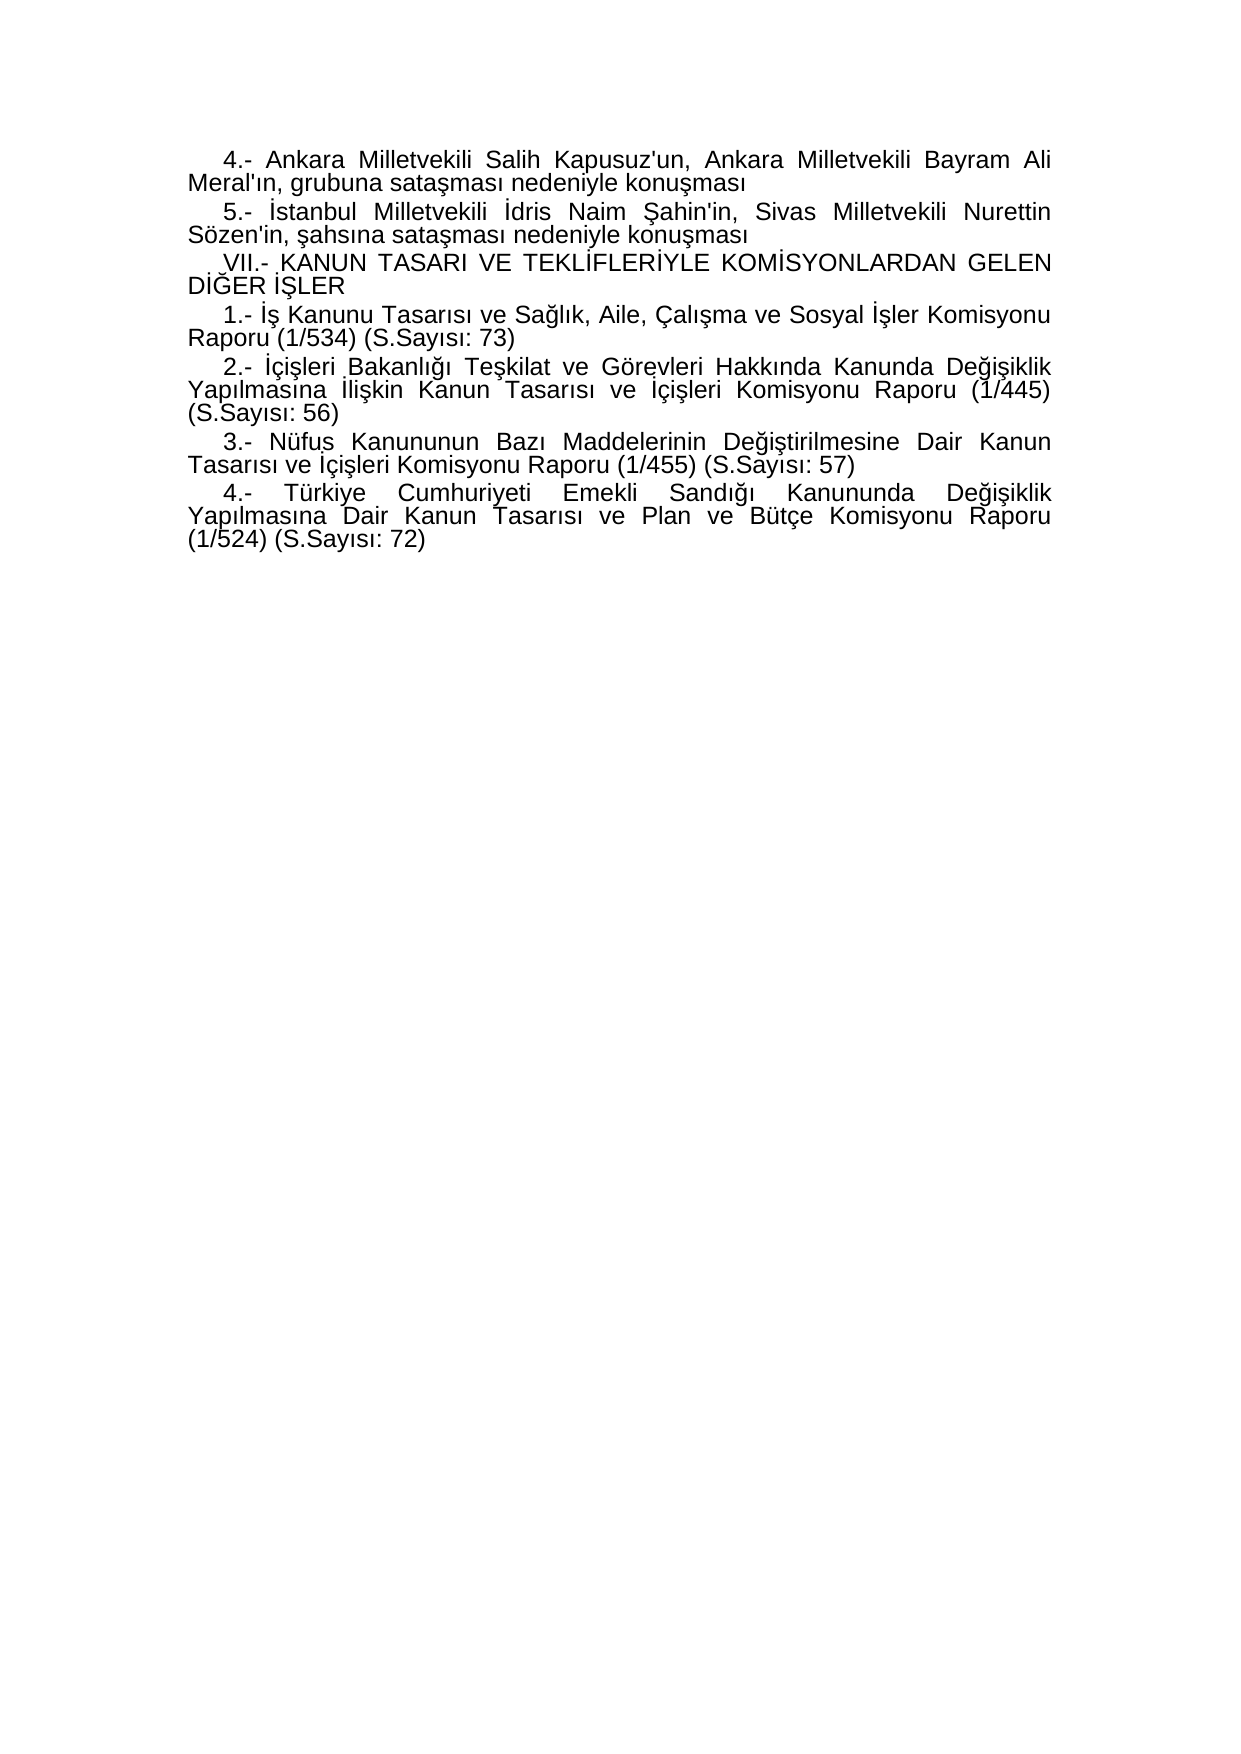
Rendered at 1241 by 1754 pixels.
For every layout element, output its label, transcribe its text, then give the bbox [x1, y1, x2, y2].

text 5.- İstanbul Milletvekili İdris Naim Şahin'in, Sivas Milletvekili Nurettin Sözen'in, şahsına sataşması nedeniyle konuşması [187, 202, 1053, 248]
text 4.- Ankara Milletvekili Salih Kapusuz'un, Ankara Milletvekili Bayram Ali Meral'ın, grubuna sataşması nedeniyle konuşması [187, 150, 1053, 196]
text 2.- İçişleri Bakanlığı Teşkilat ve Görevleri Hakkında Kanunda Değişiklik Yapılmasına İlişkin Kanun Tasarısı ve İçişleri Komisyonu Raporu (1/445) (S.Sayısı: 56) [187, 357, 1053, 426]
text 4.- Türkiye Cumhuriyeti Emekli Sandığı Kanununda Değişiklik Yapılmasına Dair Kanun Tasarısı ve Plan ve Bütçe Komisyonu Raporu (1/524) (S.Sayısı: 72) [187, 483, 1053, 552]
text 3.- Nüfus Kanununun Bazı Maddelerinin Değiştirilmesine Dair Kanun Tasarısı ve İçişleri Komisyonu Raporu (1/455) (S.Sayısı: 57) [187, 432, 1053, 478]
text 1.- İş Kanunu Tasarısı ve Sağlık, Aile, Çalışma ve Sosyal İşler Komisyonu Raporu (1/534) (S.Sayısı: 73) [187, 305, 1053, 351]
text VII.- KANUN TASARI VE TEKLİFLERİYLE KOMİSYONLARDAN GELEN DİĞER İŞLER [187, 253, 1053, 299]
